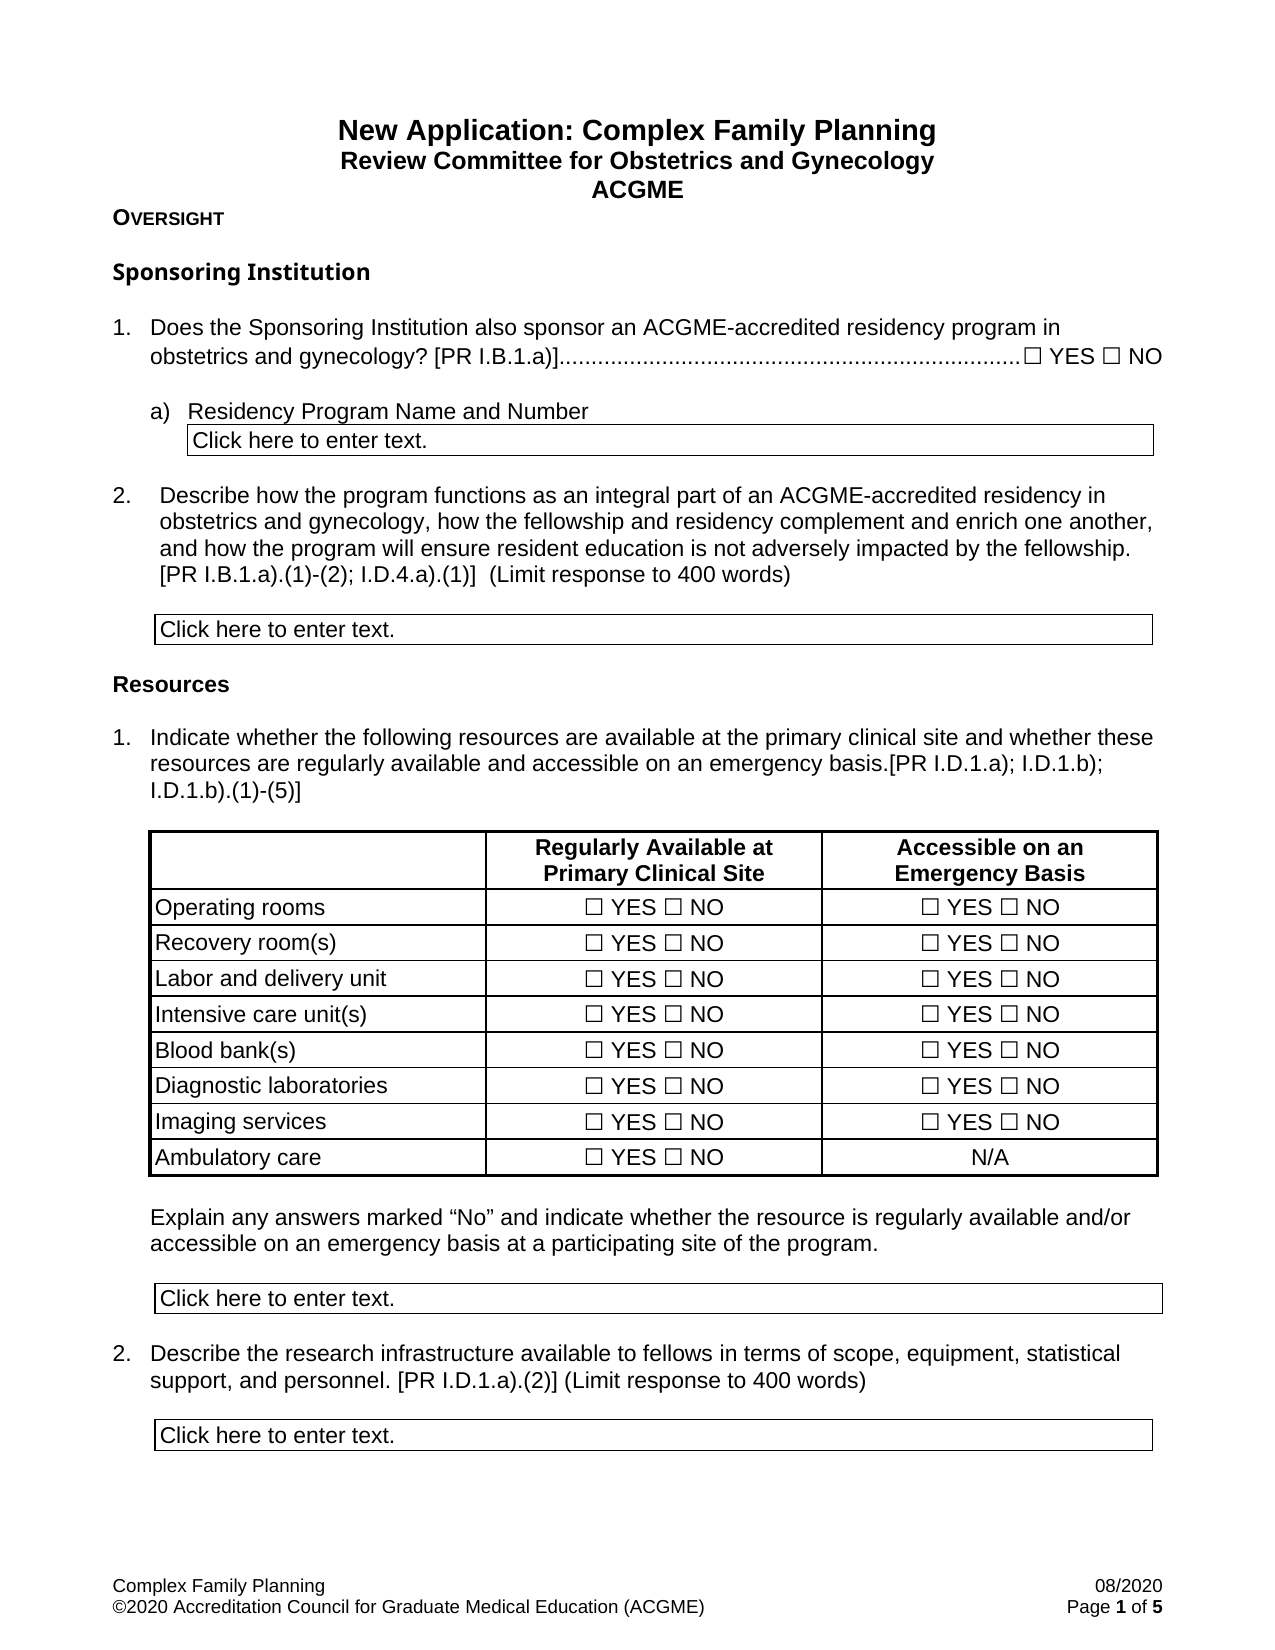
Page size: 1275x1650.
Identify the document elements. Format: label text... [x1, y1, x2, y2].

table_cell Ambulatory care [152, 1140, 485, 1174]
table_cell YES NO [823, 926, 1156, 960]
text 1. Does the Sponsoring Institution also sponsor an ACGME-accredited residency program in obstetrics and gynecology? [PR I.B.1.a)] YES NO [112, 314, 1162, 371]
table_cell Labor and delivery unit [152, 961, 485, 995]
table_header Regularly Available at Primary Clinical Site [487, 833, 821, 888]
table_cell YES NO [823, 1068, 1156, 1103]
text New Application: Complex Family Planning [112, 112, 1162, 146]
table_header [152, 833, 485, 888]
table_header [188, 425, 1153, 454]
table_cell YES NO [823, 961, 1156, 995]
table_cell YES NO [823, 1033, 1156, 1067]
text Oversight [112, 203, 1162, 230]
table_cell YES NO [487, 1104, 821, 1138]
table_cell Operating rooms [152, 890, 485, 924]
table_header [156, 615, 1152, 644]
table_cell YES NO [487, 1068, 821, 1103]
table_cell YES NO [487, 1140, 821, 1174]
text Resources [112, 671, 1162, 698]
text 2. Describe how the program functions as an integral part of an ACGME-accredited residency in obstetrics and gynecology, how the fellowship and residency complement and enrich one another, and how the program will ensure resident education is not adversely impacted by the fellowship. [PR I.B.1.a).(1)-(2); I.D.4.a).(1)] (Limit response to 400 words) [112, 482, 1162, 587]
table_cell YES NO [487, 1033, 821, 1067]
list Indicate whether the following resources are available at the primary clinical site and whether these resources are regularly available and accessible on an emergency basis.[PR I.D.1.a); I.D.1.b); I.D.1.b).(1)-(5)] [112, 724, 1162, 803]
table_cell YES NO [823, 1104, 1156, 1138]
table_cell YES NO [487, 890, 821, 924]
table_cell Imaging services [152, 1104, 485, 1138]
table_cell YES NO [487, 926, 821, 960]
table_cell Intensive care unit(s) [152, 997, 485, 1031]
table_cell Diagnostic laboratories [152, 1068, 485, 1103]
table_cell Blood bank(s) [152, 1033, 485, 1067]
text Sponsoring Institution [112, 256, 1162, 287]
text ACGME [112, 175, 1162, 203]
list Residency Program Name and Number [150, 398, 1162, 424]
text Review Committee for Obstetrics and Gynecology [112, 146, 1162, 175]
table_header [156, 1420, 1152, 1450]
table_header Accessible on an Emergency Basis [823, 833, 1156, 888]
table_header [156, 1284, 1162, 1313]
table_cell Recovery room(s) [152, 926, 485, 960]
table_cell N/A [823, 1140, 1156, 1174]
table_cell YES NO [487, 997, 821, 1031]
text Explain any answers marked “No” and indicate whether the resource is regularly available and/or accessible on an emergency basis at a participating site of the program. [150, 1203, 1162, 1256]
table_cell YES NO [823, 890, 1156, 924]
table_cell YES NO [823, 997, 1156, 1031]
list Describe the research infrastructure available to fellows in terms of scope, equipment, statistical support, and personnel. [PR I.D.1.a).(2)] (Limit response to 400 words) [112, 1340, 1172, 1393]
table_cell YES NO [487, 961, 821, 995]
